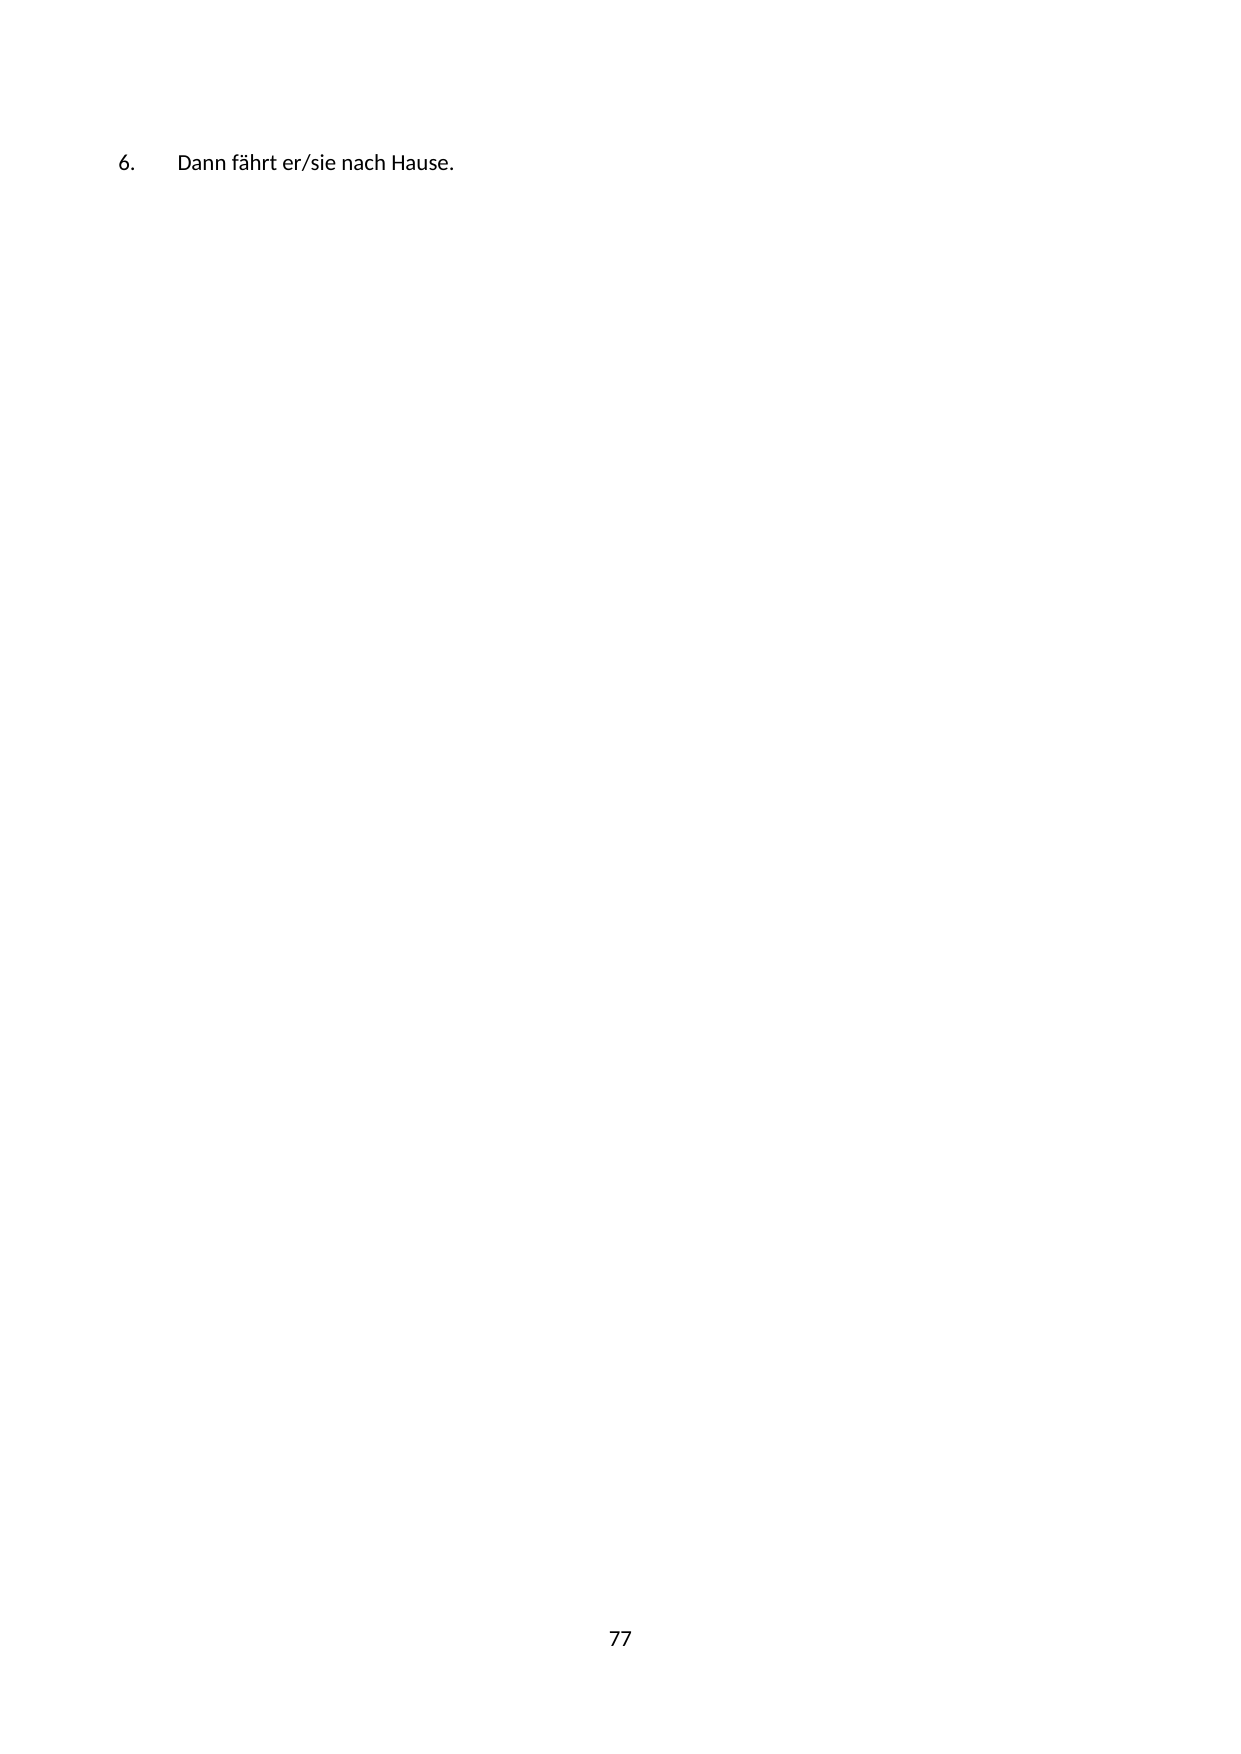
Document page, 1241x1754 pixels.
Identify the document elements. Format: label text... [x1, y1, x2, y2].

text 6. Dann fährt er/sie nach Hause. [118, 148, 1122, 176]
